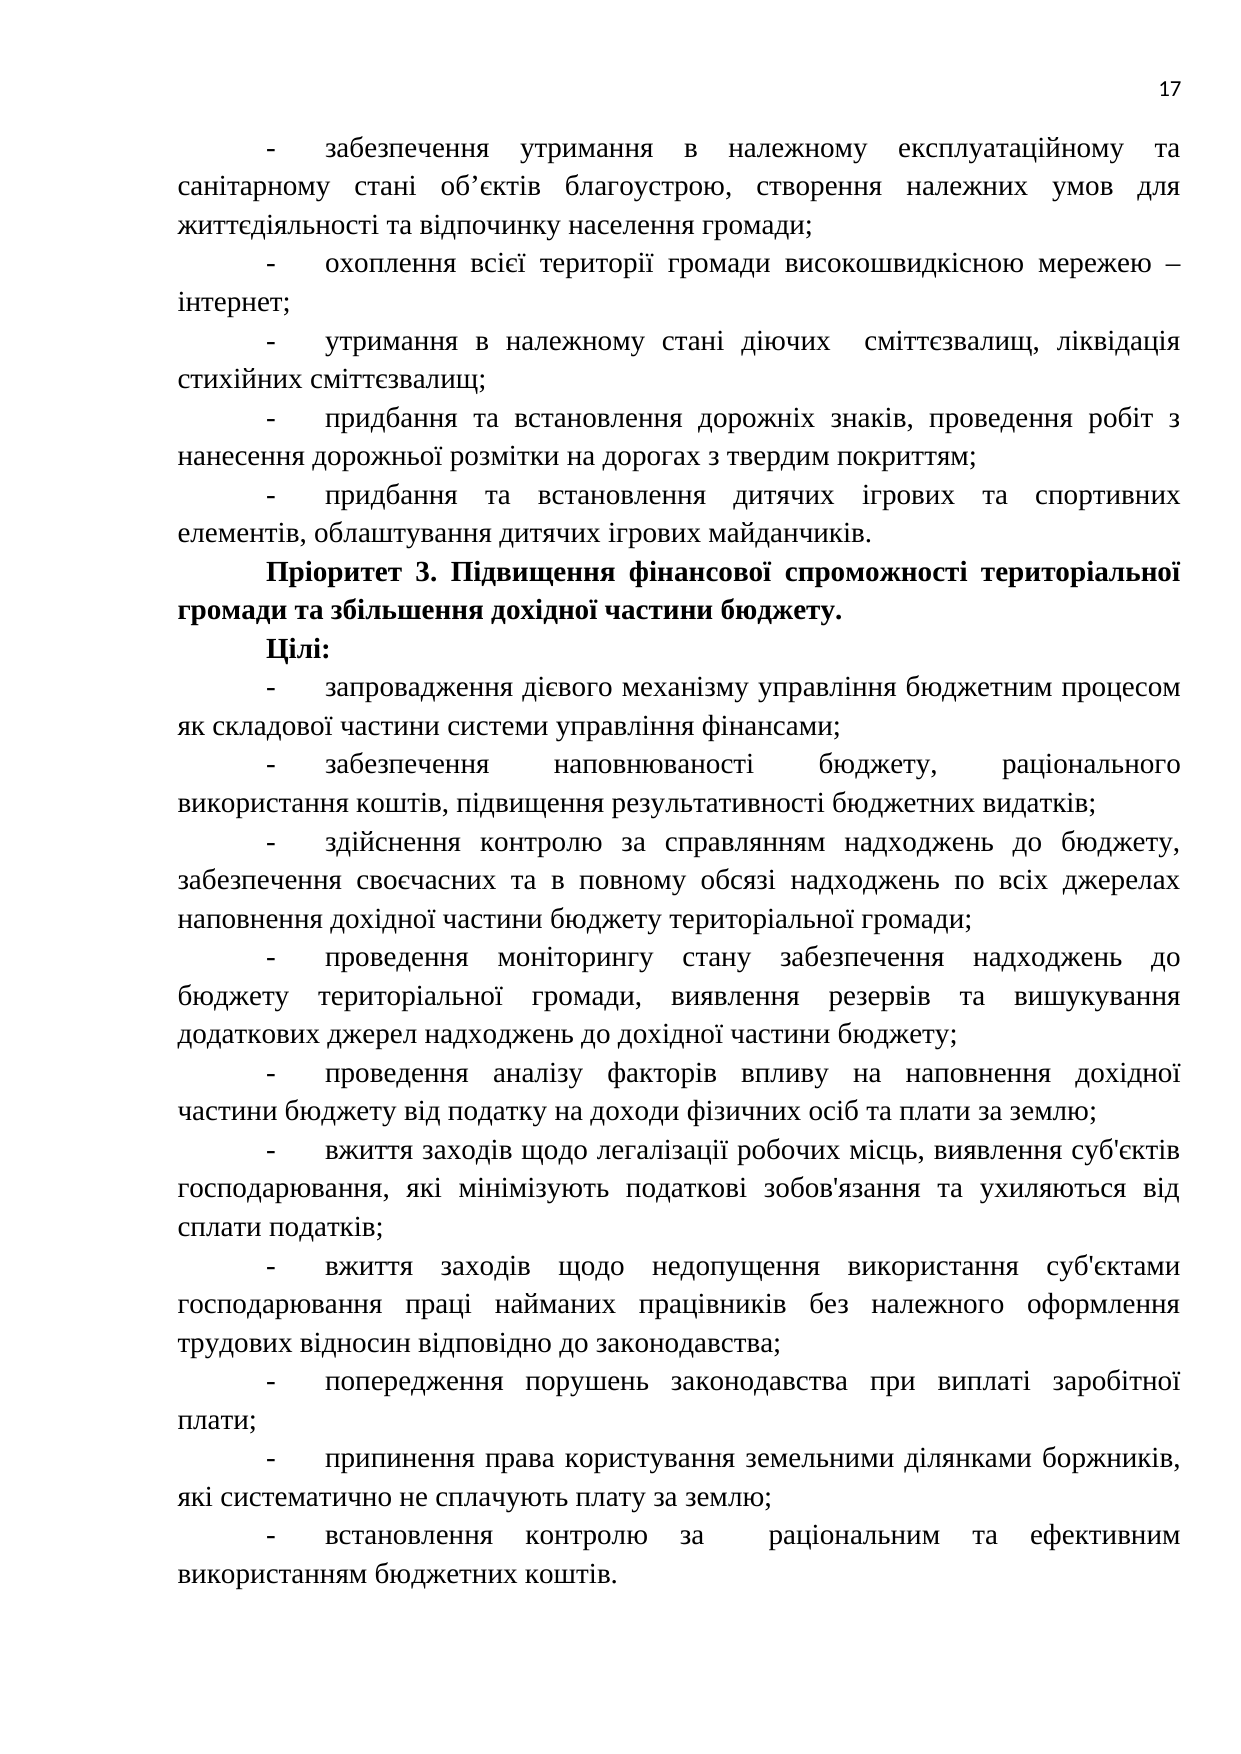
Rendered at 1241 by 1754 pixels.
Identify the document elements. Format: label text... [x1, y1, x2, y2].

list встановлення контролю за раціональним та ефективним використанням бюджетних коштів. [177, 1517, 1181, 1589]
list попередження порушень законодавства при виплаті заробітної плати; [177, 1363, 1181, 1435]
list проведення моніторингу стану забезпечення надходжень до бюджету територіальної громади, виявлення резервів та вишукування додаткових джерел надходжень до дохідної частини бюджету; [177, 939, 1181, 1050]
list забезпечення утримання в належному експлуатаційному та санітарному стані об’єктів благоустрою, створення належних умов для життєдіяльності та відпочинку населення громади; [177, 130, 1181, 241]
list проведення аналізу факторів впливу на наповнення дохідної частини бюджету від податку на доходи фізичних осіб та плати за землю; [177, 1055, 1181, 1127]
list запровадження дієвого механізму управління бюджетним процесом як складової частини системи управління фінансами; [177, 669, 1181, 742]
list придбання та встановлення дорожніх знаків, проведення робіт з нанесення дорожньої розмітки на дорогах з твердим покриттям; [177, 400, 1181, 472]
list здійснення контролю за справлянням надходжень до бюджету, забезпечення своєчасних та в повному обсязі надходжень по всіх джерелах наповнення дохідної частини бюджету територіальної громади; [177, 824, 1181, 934]
list забезпечення наповнюваності бюджету, раціонального використання коштів, підвищення результативності бюджетних видатків; [177, 747, 1181, 819]
text Цілі: [177, 631, 1181, 664]
list вжиття заходів щодо недопущення використання суб'єктами господарювання праці найманих працівників без належного оформлення трудових відносин відповідно до законодавства; [177, 1248, 1181, 1358]
list утримання в належному стані діючих сміттєзвалищ, ліквідація стихійних сміттєзвалищ; [177, 323, 1181, 395]
text Пріоритет 3. Підвищення фінансової спроможності територіальної громади та збільшення дохідної частини бюджету. [177, 554, 1181, 626]
list придбання та встановлення дитячих ігрових та спортивних елементів, облаштування дитячих ігрових майданчиків. [177, 477, 1181, 549]
list охоплення всієї території громади високошвидкісною мережею – інтернет; [177, 246, 1181, 318]
list припинення права користування земельними ділянками боржників, які систематично не сплачують плату за землю; [177, 1440, 1181, 1512]
list вжиття заходів щодо легалізації робочих місць, виявлення суб'єктів господарювання, які мінімізують податкові зобов'язання та ухиляються від сплати податків; [177, 1132, 1181, 1243]
